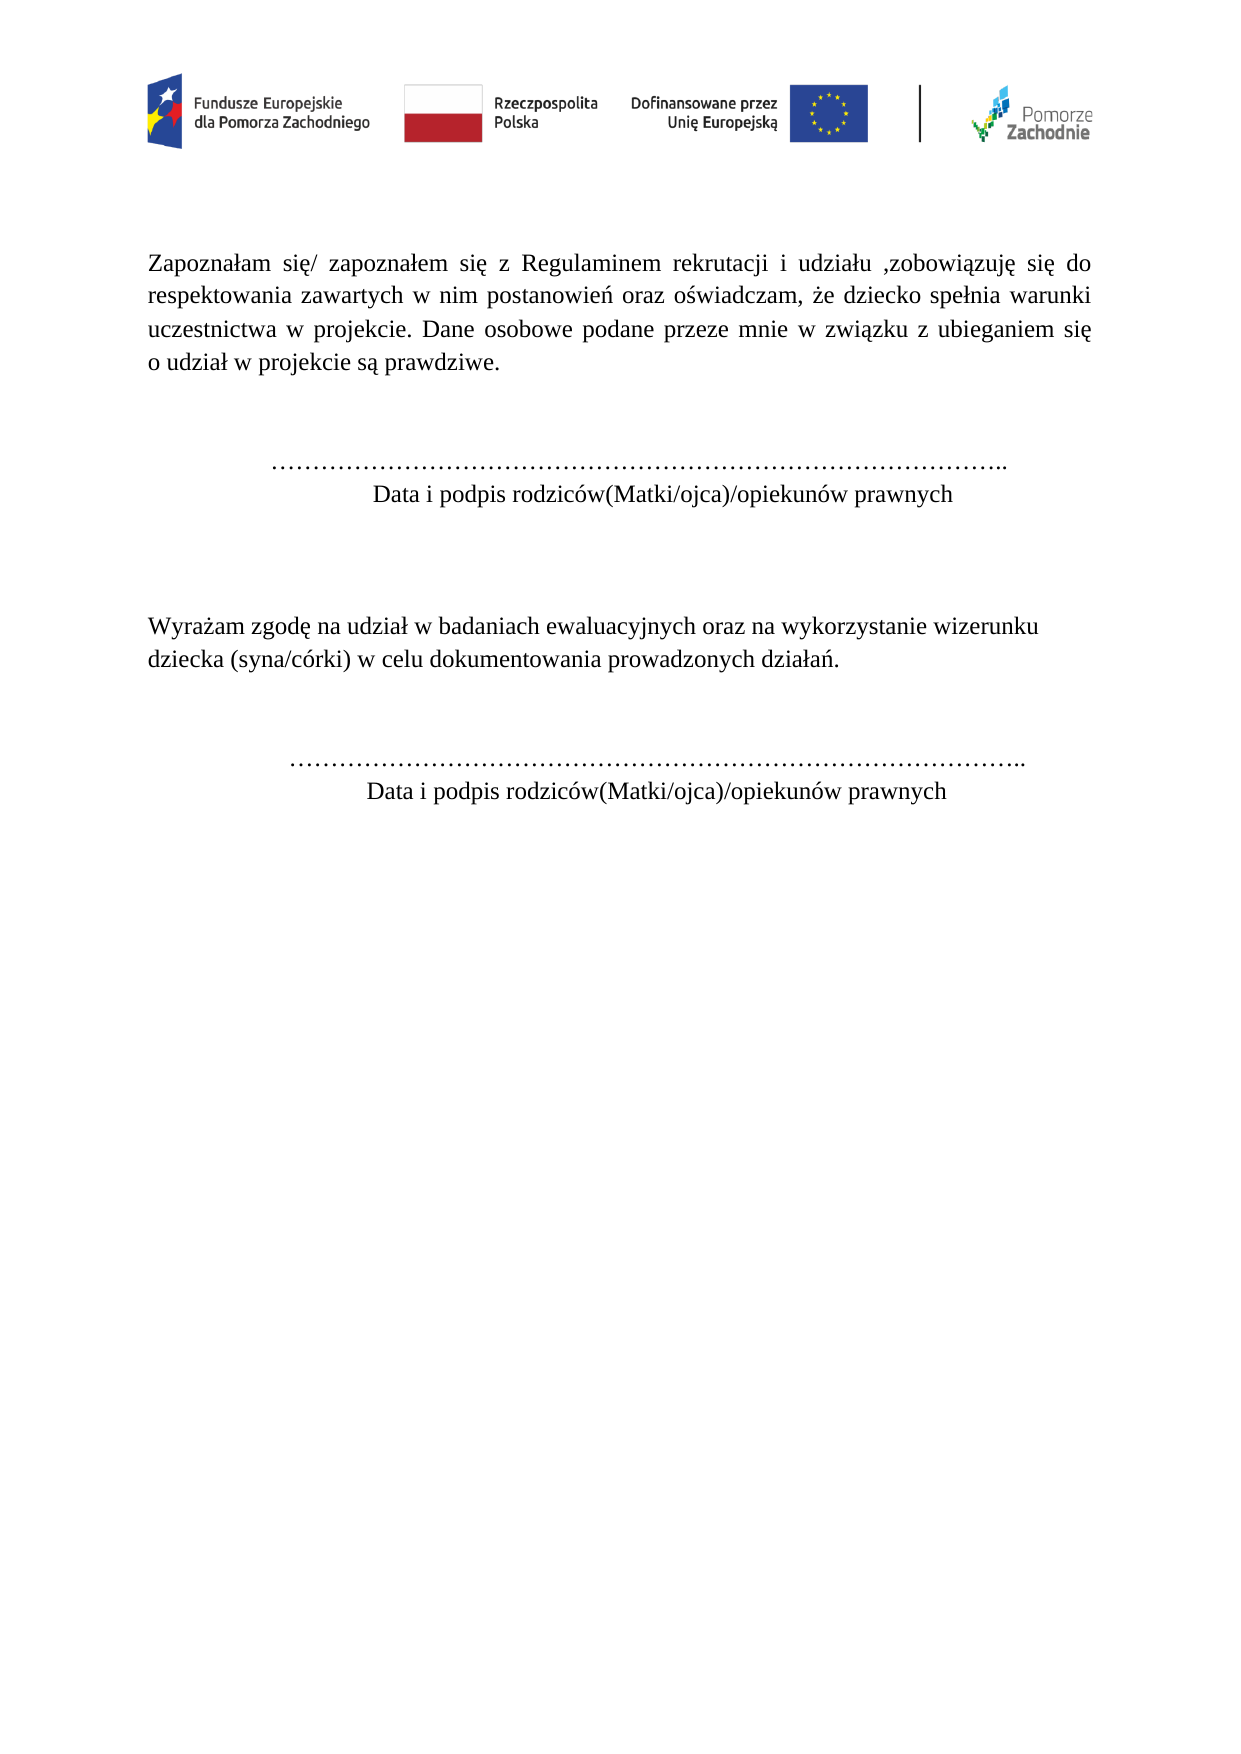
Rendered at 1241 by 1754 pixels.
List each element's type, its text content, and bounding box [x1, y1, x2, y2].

text Wyrażam zgodę na udział w badaniach ewaluacyjnych oraz na wykorzystanie wizerunku dziecka (syna/córki) w celu dokumentowania prowadzonych działań. [148, 611, 1093, 673]
text …………………………………………………………………………….. [185, 743, 1093, 772]
text Data i podpis rodziców(Matki/ojca)/opiekunów prawnych [185, 479, 1093, 507]
text …………………………………………………………………………….. [185, 446, 1093, 474]
text Data i podpis rodziców(Matki/ojca)/opiekunów prawnych [185, 776, 1093, 805]
picture [147, 73, 1093, 149]
text Zapoznałam się/ zapoznałem się z Regulaminem rekrutacji i udziału ,zobowiązuję się do respektowania zawartych w nim postanowień oraz oświadczam, że dziecko spełnia warunki uczestnictwa w projekcie. Dane osobowe podane przeze mnie w związku z ubieganiem się o udział w projekcie są prawdziwe. [148, 248, 1093, 375]
